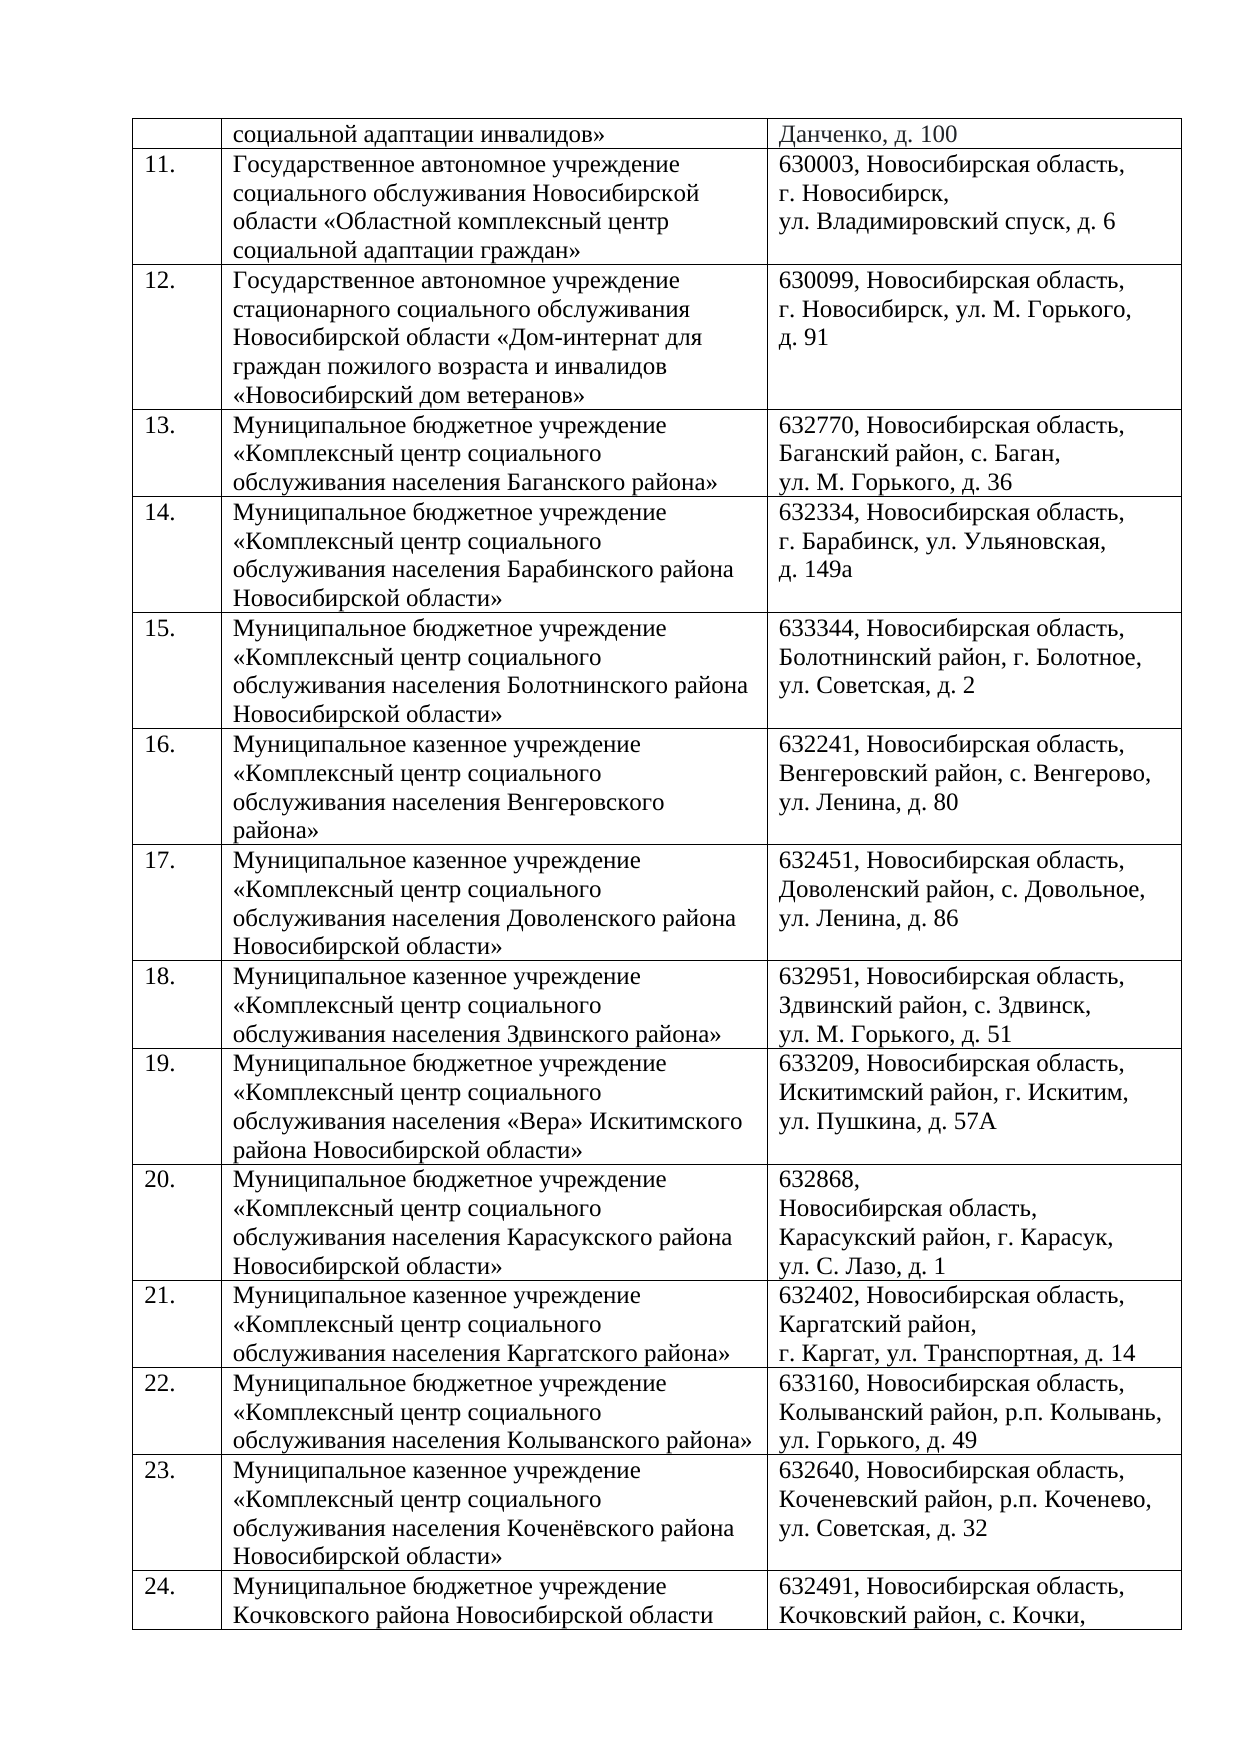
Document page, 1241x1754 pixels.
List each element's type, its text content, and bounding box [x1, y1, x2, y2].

table_cell [133, 1571, 221, 1629]
table_cell Муниципальное бюджетное учреждение «Комплексный центр социального обслуживания населения Колыванского района» [222, 1368, 767, 1454]
table_cell 632491, Новосибирская область, Кочковский район, с. Кочки, ул. Коммунальная, д. 4 [1086, 1571, 1181, 1629]
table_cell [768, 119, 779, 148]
table_cell 633344, Новосибирская область, Болотнинский район, г. Болотное, ул. Советская, д. 2 [768, 613, 1181, 728]
table_cell 632241, Новосибирская область, Венгеровский район, с. Венгерово, ул. Ленина, д. 80 [768, 729, 1181, 844]
table_cell 632491, Новосибирская область, Кочковский район, с. Кочки, ул. Коммунальная, д. 4 [768, 1571, 989, 1629]
table_cell 632334, Новосибирская область, г. Барабинск, ул. Ульяновская, д. 149а [768, 497, 1181, 612]
table_cell Муниципальное казенное учреждение «Комплексный центр социального обслуживания населения Венгеровского района» [222, 729, 767, 844]
table_cell [133, 729, 221, 844]
table_cell Муниципальное бюджетное учреждение «Комплексный центр социального обслуживания населения Карасукского района Новосибирской области» [222, 1165, 767, 1279]
table_cell [133, 613, 221, 728]
table_cell [133, 149, 221, 264]
table_cell 630099, Новосибирская область, г. Новосибирск, ул. М. Горького, д. 91 [768, 265, 1181, 409]
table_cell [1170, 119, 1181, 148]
table_cell [133, 1368, 221, 1454]
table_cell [222, 119, 767, 148]
table_cell Государственное автономное учреждение социального обслуживания Новосибирской области «Областной комплексный центр социальной адаптации граждан» [222, 149, 767, 264]
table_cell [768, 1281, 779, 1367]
table_cell [133, 1455, 221, 1570]
table_cell 632770, Новосибирская область, Баганский район, с. Баган, ул. М. Горького, д. 36 [768, 410, 1181, 496]
table_cell [133, 1165, 221, 1279]
table_cell 632640, Новосибирская область, Коченевский район, р.п. Коченево, ул. Советская, д. 32 [768, 1455, 1181, 1570]
table_cell Муниципальное казенное учреждение «Комплексный центр социального обслуживания населения Здвинского района» [222, 961, 767, 1047]
table_cell Государственное автономное учреждение стационарного социального обслуживания Новосибирской области «Дом-интернат для граждан пожилого возраста и инвалидов «Новосибирский дом ветеранов» [222, 265, 767, 409]
table_cell Муниципальное казенное учреждение «Комплексный центр социального обслуживания населения Каргатского района» [222, 1281, 767, 1367]
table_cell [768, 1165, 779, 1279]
table_cell 632868, Новосибирская область, Карасукский район, г. Карасук, ул. С. Лазо, д. 1 [860, 1165, 1181, 1279]
table_cell [133, 961, 221, 1047]
table_cell Муниципальное бюджетное учреждение «Комплексный центр социального обслуживания населения Баганского района» [222, 410, 767, 496]
table_cell [133, 845, 221, 960]
table_cell [133, 265, 221, 409]
table_cell [133, 119, 221, 148]
table_cell 632402, Новосибирская область, Каргатский район, г. Каргат, ул. Транспортная, д. 14 [977, 1281, 1181, 1367]
table_cell [133, 410, 221, 496]
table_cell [222, 1571, 767, 1629]
table_cell Муниципальное бюджетное учреждение «Комплексный центр социального обслуживания населения «Вера» Искитимского района Новосибирской области» [222, 1049, 767, 1163]
table_cell 630003, Новосибирская область, г. Новосибирск, ул. Владимировский спуск, д. 6 [768, 149, 1181, 264]
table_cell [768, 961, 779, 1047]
table_cell [133, 1049, 221, 1163]
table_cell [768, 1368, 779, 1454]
table_cell 633209, Новосибирская область, Искитимский район, г. Искитим, ул. Пушкина, д. 57А [768, 1049, 1181, 1163]
table_cell [133, 1281, 221, 1367]
table_cell 633160, Новосибирская область, Колыванский район, р.п. Колывань, ул. Горького, д. 49 [977, 1368, 1181, 1454]
table_cell [133, 497, 221, 612]
table_cell 632451, Новосибирская область, Доволенский район, с. Довольное, ул. Ленина, д. 86 [768, 845, 1181, 960]
table_cell 632951, Новосибирская область, Здвинский район, с. Здвинск, ул. М. Горького, д. 51 [1012, 961, 1181, 1047]
table_cell Муниципальное бюджетное учреждение «Комплексный центр социального обслуживания населения Барабинского района Новосибирской области» [222, 497, 767, 612]
table_cell Муниципальное казенное учреждение «Комплексный центр социального обслуживания населения Коченёвского района Новосибирской области» [222, 1455, 767, 1570]
table_cell Муниципальное бюджетное учреждение «Комплексный центр социального обслуживания населения Болотнинского района Новосибирской области» [222, 613, 767, 728]
table_cell Муниципальное казенное учреждение «Комплексный центр социального обслуживания населения Доволенского района Новосибирской области» [222, 845, 767, 960]
